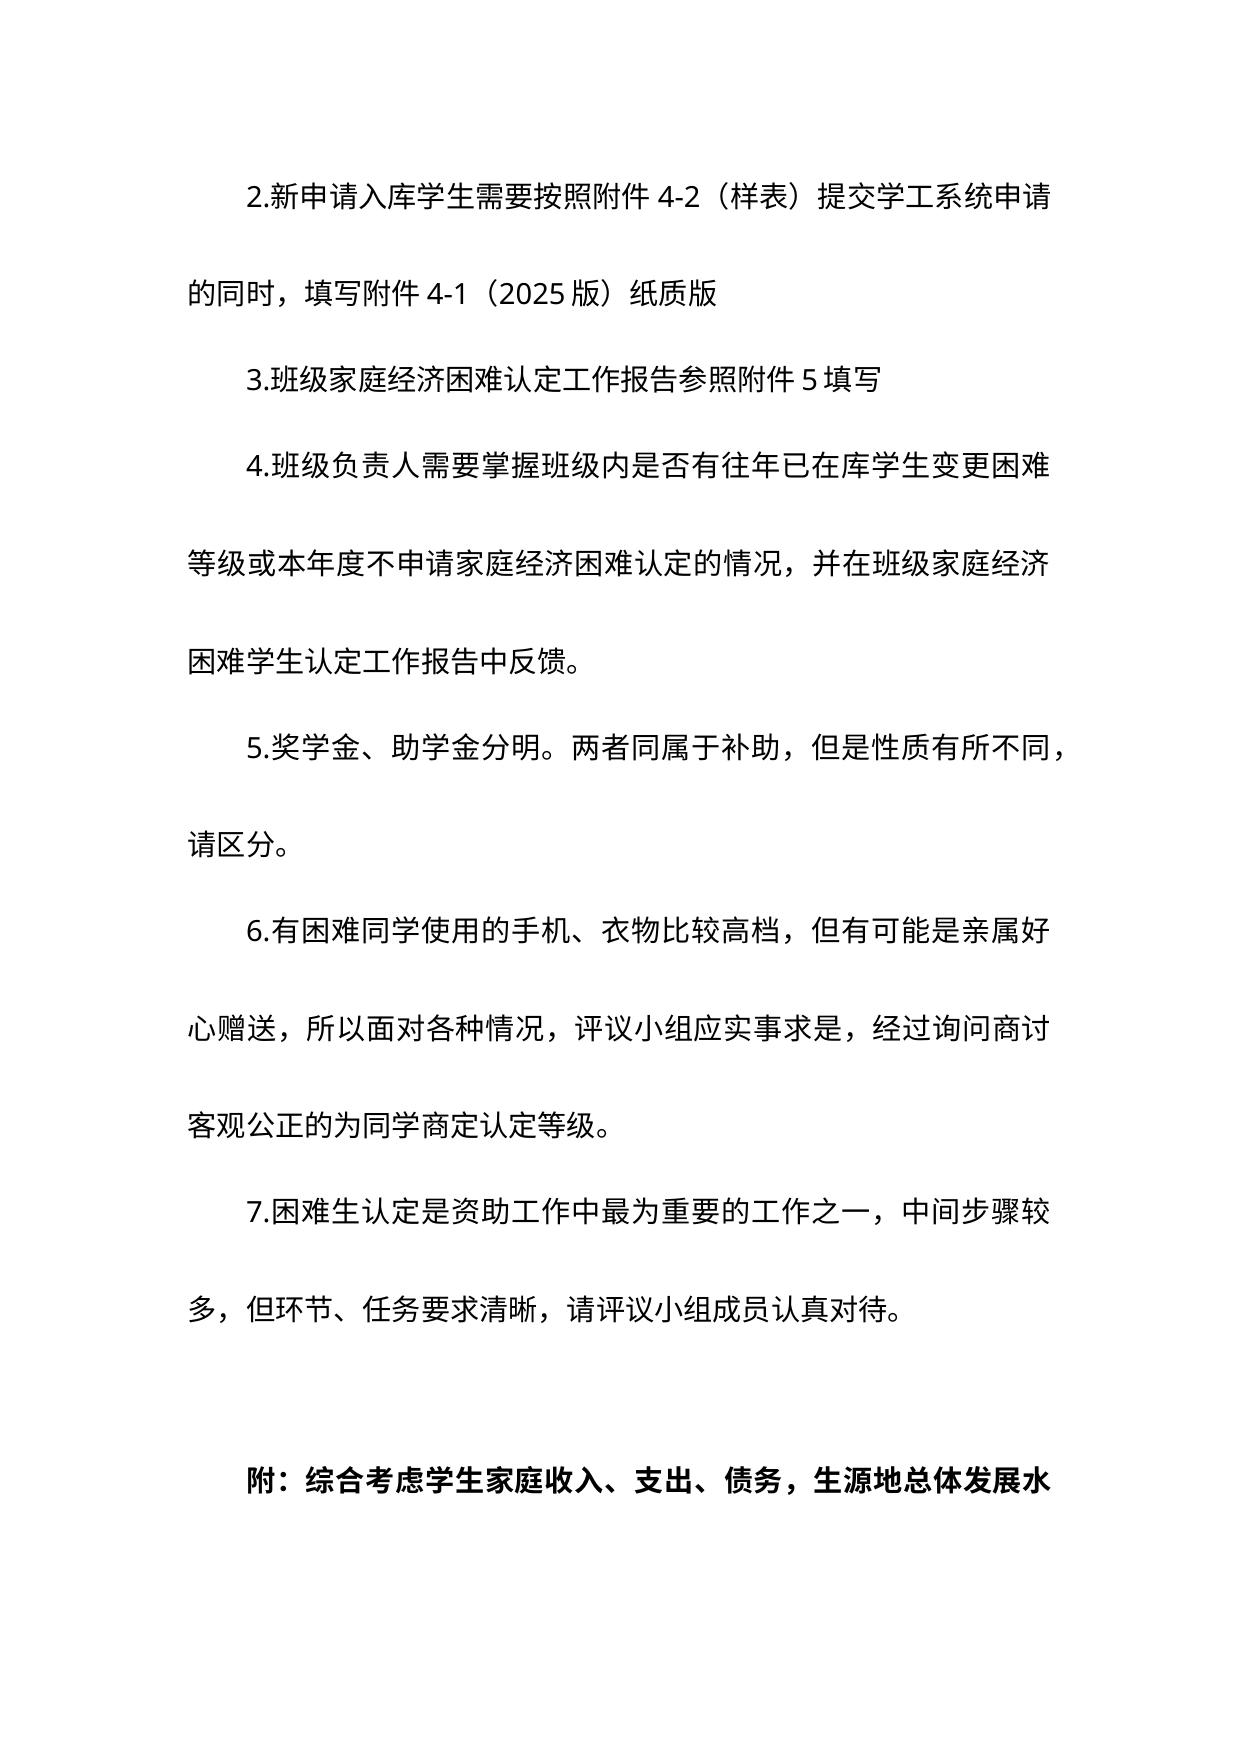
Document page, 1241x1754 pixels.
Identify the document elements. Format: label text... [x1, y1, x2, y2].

list 5.奖学金、助学金分明。两者同属于补助，但是性质有所不同，请区分。 [187, 713, 1053, 875]
list 2.新申请入库学生需要按照附件4-2（样表）提交学工系统申请的同时，填写附件4-1（2025版）纸质版 [187, 162, 1053, 324]
list 4.班级负责人需要掌握班级内是否有往年已在库学生变更困难等级或本年度不申请家庭经济困难认定的情况，并在班级家庭经济困难学生认定工作报告中反馈。 [187, 432, 1053, 692]
list 7.困难生认定是资助工作中最为重要的工作之一，中间步骤较多，但环节、任务要求清晰，请评议小组成员认真对待。 [187, 1178, 1053, 1340]
list 3.班级家庭经济困难认定工作报告参照附件5填写 [187, 346, 1053, 411]
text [187, 1446, 1053, 1511]
list 6.有困难同学使用的手机、衣物比较高档，但有可能是亲属好心赠送，所以面对各种情况，评议小组应实事求是，经过询问商讨客观公正的为同学商定认定等级。 [187, 897, 1053, 1157]
